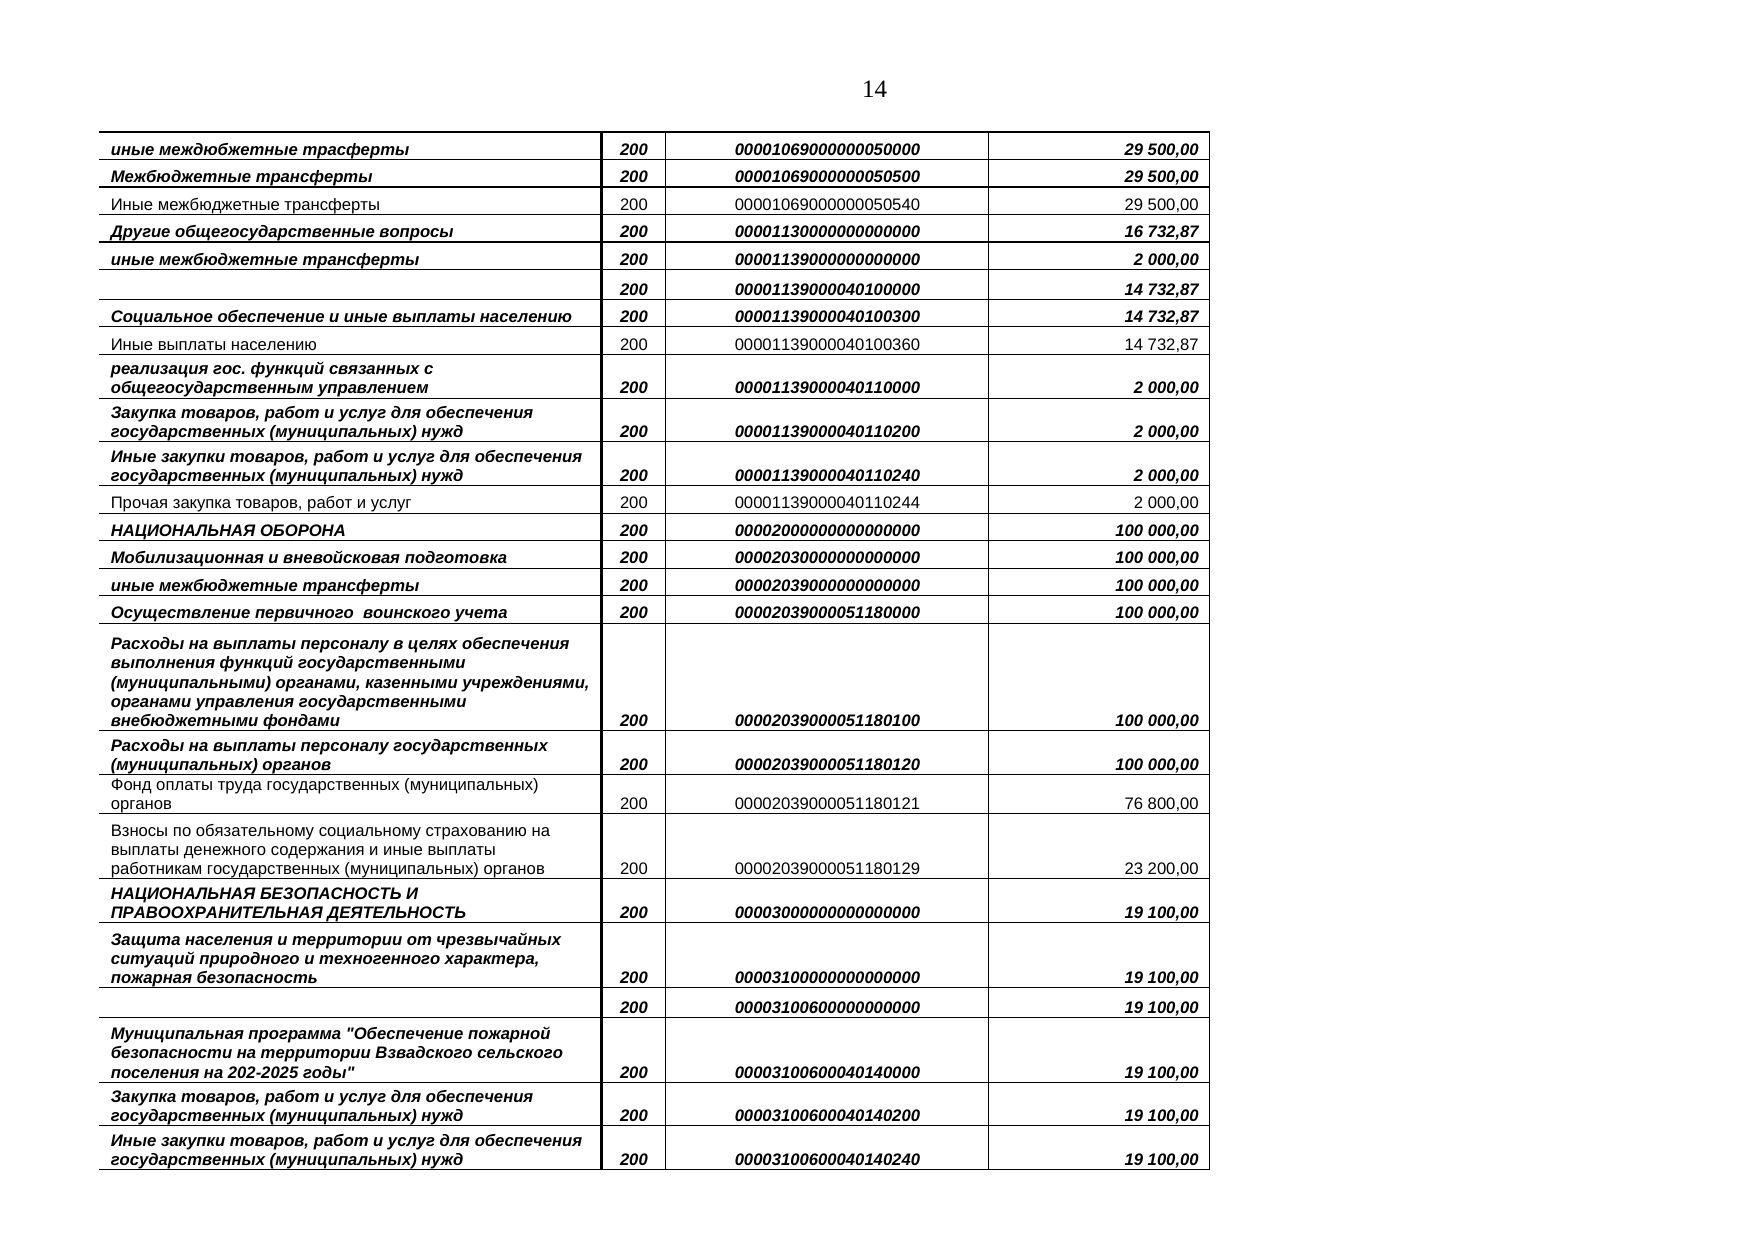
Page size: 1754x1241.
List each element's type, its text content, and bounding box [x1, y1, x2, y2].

table_cell 2 000,00 [989, 486, 1209, 512]
table_cell 00001130000000000000 [666, 215, 988, 241]
table_cell 14 732,87 [989, 327, 1209, 354]
table_cell Мобилизационная и вневойсковая подготовка [99, 541, 600, 567]
table_cell 00001139000040100300 [666, 300, 988, 326]
table_cell 00001139000040110200 [666, 399, 988, 441]
table_cell 200 [603, 486, 665, 512]
table_cell 200 [603, 327, 665, 354]
table_cell 19 100,00 [989, 1126, 1209, 1169]
table_cell 00003100600040140200 [666, 1083, 988, 1125]
table_cell 200 [603, 160, 665, 186]
table_cell 2 000,00 [989, 355, 1209, 397]
table_cell 200 [603, 133, 665, 159]
table_cell 200 [603, 1083, 665, 1125]
table_cell 100 000,00 [989, 514, 1209, 540]
table_cell Социальное обеспечение и иные выплаты населению [99, 300, 600, 326]
table_cell Взносы по обязательному социальному страхованию на выплаты денежного содержания и иные выплаты работникам государственных (муниципальных) органов [99, 814, 600, 878]
table_cell 14 732,87 [989, 270, 1209, 299]
table_cell 19 100,00 [989, 923, 1209, 987]
table_cell 76 800,00 [989, 775, 1209, 813]
table_cell 29 500,00 [989, 133, 1209, 159]
table_cell 00003000000000000000 [666, 879, 988, 922]
table_cell 200 [603, 879, 665, 922]
table_cell Осуществление первичного воинского учета [99, 596, 600, 622]
table_cell Защита населения и территории от чрезвычайных ситуаций природного и техногенного характера, пожарная безопасность [99, 923, 600, 987]
table_cell 200 [603, 731, 665, 774]
table_cell 14 732,87 [989, 300, 1209, 326]
table_cell 00002039000051180121 [666, 775, 988, 813]
table_cell 19 100,00 [989, 879, 1209, 922]
table_cell 200 [603, 541, 665, 567]
table_cell 00003100600040140000 [666, 1018, 988, 1082]
table_cell 00002039000051180000 [666, 596, 988, 622]
table_cell 200 [603, 596, 665, 622]
table_cell 2 000,00 [989, 442, 1209, 485]
table_cell 100 000,00 [989, 541, 1209, 567]
table_cell 200 [603, 215, 665, 241]
table_cell 00002039000051180100 [666, 624, 988, 730]
table_cell 23 200,00 [989, 814, 1209, 878]
table_cell Расходы на выплаты персоналу государственных (муниципальных) органов [99, 731, 600, 774]
table_cell 200 [603, 1126, 665, 1169]
table_cell 200 [603, 355, 665, 397]
table_cell 00001139000040100360 [666, 327, 988, 354]
table_cell 00002030000000000000 [666, 541, 988, 567]
table_cell 00001139000040110240 [666, 442, 988, 485]
table_cell Иные закупки товаров, работ и услуг для обеспечения государственных (муниципальных) нужд [99, 1126, 600, 1169]
table_cell 200 [603, 923, 665, 987]
table_cell иные межбюджетные трансферты [99, 569, 600, 595]
table_cell 00002039000000000000 [666, 569, 988, 595]
table_cell 100 000,00 [989, 569, 1209, 595]
table_cell 200 [603, 300, 665, 326]
table_cell 200 [603, 569, 665, 595]
table_cell 200 [603, 442, 665, 485]
table_cell 00001139000040100000 [666, 270, 988, 299]
table_cell 200 [603, 270, 665, 299]
table_cell Закупка товаров, работ и услуг для обеспечения государственных (муниципальных) нужд [99, 1083, 600, 1125]
table_cell 00001069000000050500 [666, 160, 988, 186]
table_cell 2 000,00 [989, 243, 1209, 269]
table_cell 29 500,00 [989, 160, 1209, 186]
table_cell иные междюбжетные трасферты [99, 133, 600, 159]
table_cell 100 000,00 [989, 624, 1209, 730]
table_cell 19 100,00 [989, 1018, 1209, 1082]
table_cell 200 [603, 624, 665, 730]
table_cell 00001139000040110000 [666, 355, 988, 397]
table_cell Прочая закупка товаров, работ и услуг [99, 486, 600, 512]
table_cell 200 [603, 399, 665, 441]
table_cell 200 [603, 988, 665, 1017]
table_cell НАЦИОНАЛЬНАЯ БЕЗОПАСНОСТЬ И ПРАВООХРАНИТЕЛЬНАЯ ДЕЯТЕЛЬНОСТЬ [99, 879, 600, 922]
table_cell 19 100,00 [989, 988, 1209, 1017]
table_cell 00002039000051180120 [666, 731, 988, 774]
table_cell Иные выплаты населению [99, 327, 600, 354]
table_cell Другие общегосударственные вопросы [99, 215, 600, 241]
table_cell НАЦИОНАЛЬНАЯ ОБОРОНА [99, 514, 600, 540]
table_cell 200 [603, 814, 665, 878]
table_cell 200 [603, 188, 665, 214]
table_cell 29 500,00 [989, 188, 1209, 214]
table_cell 00002000000000000000 [666, 514, 988, 540]
table_cell 00003100000000000000 [666, 923, 988, 987]
table_cell 200 [603, 243, 665, 269]
table_cell реализация гос. функций связанных с общегосударственным управлением [99, 355, 600, 397]
table_cell Расходы на выплаты персоналу в целях обеспечения выполнения функций государственными (муниципальными) органами, казенными учреждениями, органами управления государственными внебюджетными фондами [99, 624, 600, 730]
table_cell 00003100600040140240 [666, 1126, 988, 1169]
table_cell 100 000,00 [989, 596, 1209, 622]
table_cell 2 000,00 [989, 399, 1209, 441]
table_cell 16 732,87 [989, 215, 1209, 241]
table_cell 00001139000000000000 [666, 243, 988, 269]
table_cell 00002039000051180129 [666, 814, 988, 878]
table_cell Иные межбюджетные трансферты [99, 188, 600, 214]
table_cell 00001139000040110244 [666, 486, 988, 512]
table_cell 200 [603, 775, 665, 813]
table_cell [99, 988, 600, 1017]
table_cell [99, 270, 600, 299]
table_cell Закупка товаров, работ и услуг для обеспечения государственных (муниципальных) нужд [99, 399, 600, 441]
table_cell Иные закупки товаров, работ и услуг для обеспечения государственных (муниципальных) нужд [99, 442, 600, 485]
table_cell 200 [603, 1018, 665, 1082]
table_cell 100 000,00 [989, 731, 1209, 774]
table_cell Межбюджетные трансферты [99, 160, 600, 186]
table_cell 00001069000000050540 [666, 188, 988, 214]
table_cell 00003100600000000000 [666, 988, 988, 1017]
table_cell 200 [603, 514, 665, 540]
table_cell Фонд оплаты труда государственных (муниципальных) органов [99, 775, 600, 813]
table_cell 19 100,00 [989, 1083, 1209, 1125]
table_cell иные межбюджетные трансферты [99, 243, 600, 269]
table_cell Муниципальная программа "Обеспечение пожарной безопасности на территории Взвадского сельского поселения на 202-2025 годы" [99, 1018, 600, 1082]
table_cell 00001069000000050000 [666, 133, 988, 159]
